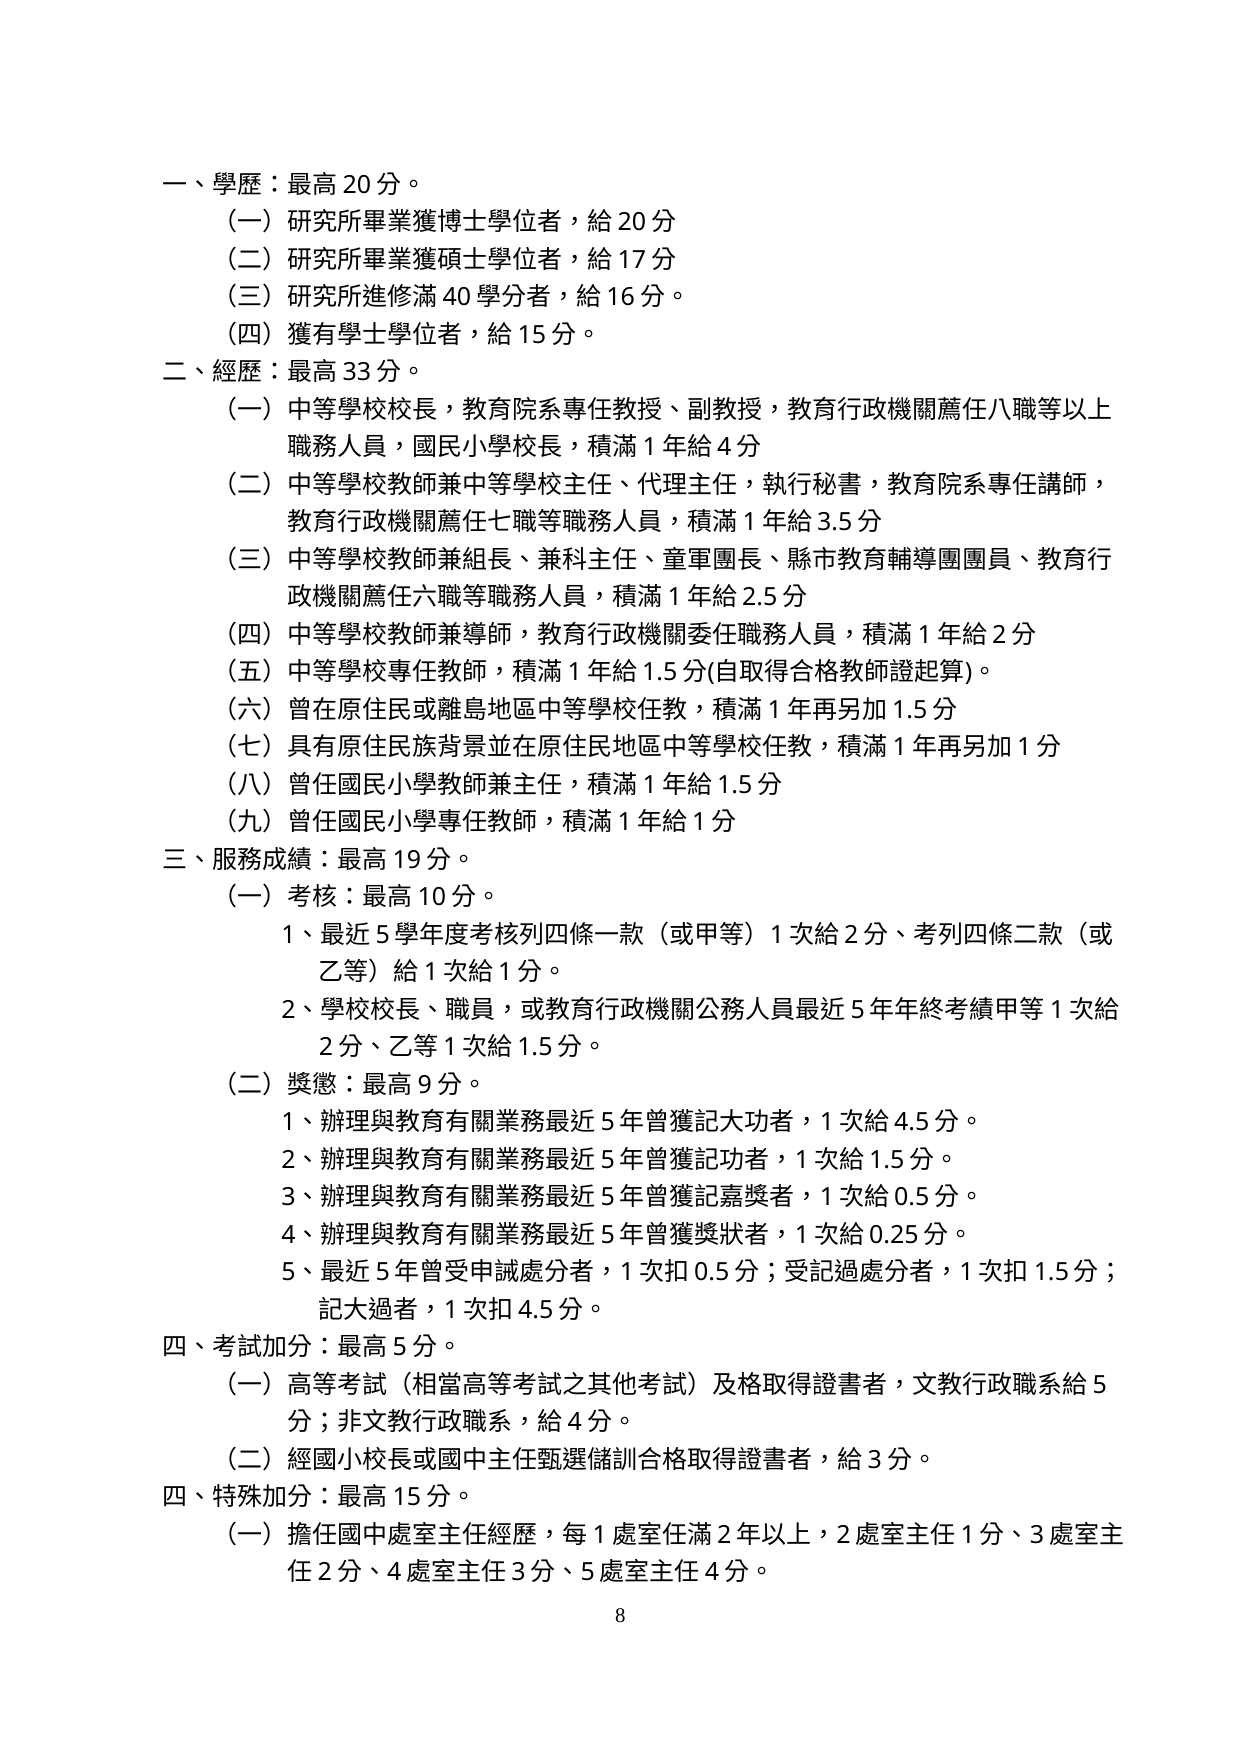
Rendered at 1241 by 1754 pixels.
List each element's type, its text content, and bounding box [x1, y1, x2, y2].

text （四）中等學校教師兼導師，教育行政機關委任職務人員，積滿1年給2分 [212, 614, 1128, 651]
text 5、最近5年曾受申誡處分者，1次扣0.5分；受記過處分者，1次扣1.5分；記大過者，1次扣4.5分。 [281, 1251, 1128, 1326]
text （一）考核：最高10分。 [212, 876, 1128, 914]
text 3、辦理與教育有關業務最近5年曾獲記嘉獎者，1次給0.5分。 [281, 1176, 1128, 1214]
text （九）曾任國民小學專任教師，積滿1年給1分 [212, 801, 1128, 839]
text （三）中等學校教師兼組長、兼科主任、童軍團長、縣市教育輔導團團員、教育行政機關薦任六職等職務人員，積滿1年給2.5分 [212, 539, 1128, 614]
text （五）中等學校專任教師，積滿1年給1.5分(自取得合格教師證起算)。 [212, 651, 1128, 689]
text （三）研究所進修滿40學分者，給16分。 [212, 276, 1128, 314]
text 2、辦理與教育有關業務最近5年曾獲記功者，1次給1.5分。 [281, 1139, 1128, 1176]
text （四）獲有學士學位者，給15分。 [212, 314, 1128, 351]
text （八）曾任國民小學教師兼主任，積滿1年給1.5分 [212, 764, 1128, 801]
text 三、服務成績：最高19分。 [162, 839, 1128, 876]
text 二、經歷：最高33分。 [162, 351, 1128, 389]
text （二）經國小校長或國中主任甄選儲訓合格取得證書者，給3分。 [212, 1439, 1128, 1476]
text （一）中等學校校長，教育院系專任教授、副教授，教育行政機關薦任八職等以上職務人員，國民小學校長，積滿1年給4分 [212, 389, 1128, 464]
text 一、學歷：最高20分。 [162, 164, 1128, 201]
text （一）擔任國中處室主任經歷，每1處室任滿2年以上，2處室主任1分、3處室主任2分、4處室主任3分、5處室主任4分。 [212, 1514, 1128, 1589]
text 1、辦理與教育有關業務最近5年曾獲記大功者，1次給4.5分。 [281, 1101, 1128, 1139]
text （一）高等考試（相當高等考試之其他考試）及格取得證書者，文教行政職系給5分；非文教行政職系，給4分。 [212, 1364, 1128, 1439]
text （七）具有原住民族背景並在原住民地區中等學校任教，積滿1年再另加1分 [212, 726, 1128, 764]
text 4、辦理與教育有關業務最近5年曾獲獎狀者，1次給0.25分。 [281, 1214, 1128, 1251]
text （二）研究所畢業獲碩士學位者，給17分 [212, 239, 1128, 276]
text 四、特殊加分：最高15分。 [162, 1476, 1128, 1514]
text 2、學校校長、職員，或教育行政機關公務人員最近5年年終考績甲等1次給2分、乙等1次給1.5分。 [281, 989, 1128, 1064]
text 1、最近5學年度考核列四條一款（或甲等）1次給2分、考列四條二款（或乙等）給1次給1分。 [281, 914, 1128, 989]
text 四、考試加分：最高5分。 [162, 1326, 1128, 1364]
text （二）中等學校教師兼中等學校主任、代理主任，執行秘書，教育院系專任講師，教育行政機關薦任七職等職務人員，積滿1年給3.5分 [212, 464, 1128, 539]
text （一）研究所畢業獲博士學位者，給20分 [212, 201, 1128, 239]
text （六）曾在原住民或離島地區中等學校任教，積滿1年再另加1.5分 [212, 689, 1128, 726]
text （二）獎懲：最高9分。 [212, 1064, 1128, 1101]
